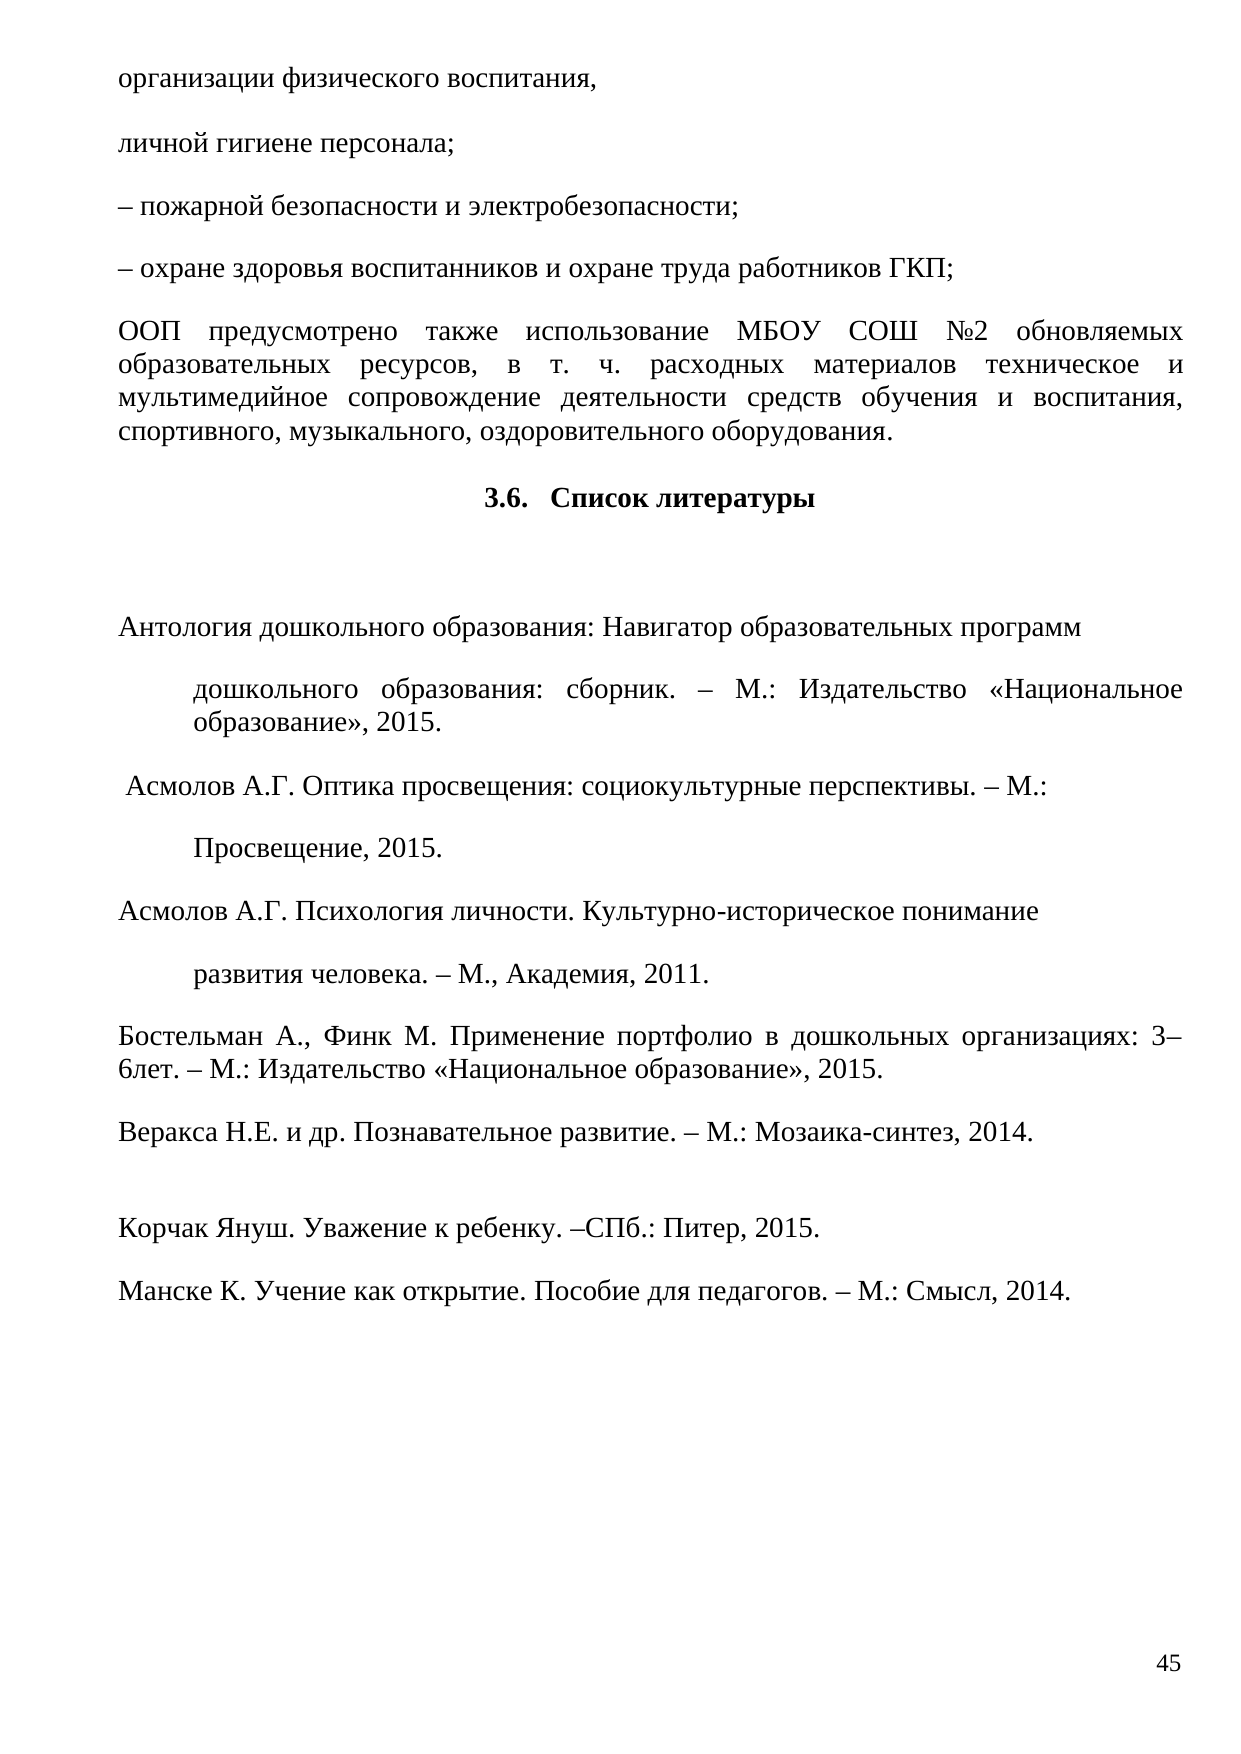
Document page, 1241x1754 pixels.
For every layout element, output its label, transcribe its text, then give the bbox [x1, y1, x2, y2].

text Веракса Н.Е. и др. Познавательное развитие. – М.: Мозаика-синтез, 2014. [118, 1114, 1184, 1148]
text дошкольного образования: сборник. – М.: Издательство «Национальное образование», 2015. [193, 672, 1188, 738]
text ООП предусмотрено также использование МБОУ СОШ №2 обновляемых образовательных ресурсов, в т. ч. расходных материалов техническое и мультимедийное сопровождение деятельности средств обучения и воспитания, спортивного, музыкального, оздоровительного оборудования. [118, 313, 1183, 446]
text Манске К. Учение как открытие. Пособие для педагогов. – М.: Смысл, 2014. [118, 1273, 1184, 1307]
text – охране здоровья воспитанников и охране труда работников ГКП; [118, 251, 1184, 284]
text Асмолов А.Г. Психология личности. Культурно-историческое понимание [118, 893, 1184, 926]
text Просвещение, 2015. [193, 830, 1184, 864]
text личной гигиене персонала; [118, 125, 1184, 159]
text – пожарной безопасности и электробезопасности; [118, 188, 1184, 221]
text организации физического воспитания, [118, 60, 1184, 94]
text Бостельман А., Финк М. Применение портфолио в дошкольных организациях: 3– 6лет. – М.: Издательство «Национальное образование», 2015. [118, 1019, 1189, 1084]
text развития человека. – М., Академия, 2011. [193, 956, 1184, 989]
text Антология дошкольного образования: Навигатор образовательных программ [118, 609, 1184, 643]
text Асмолов А.Г. Оптика просвещения: социокультурные перспективы. – М.: [125, 768, 1184, 801]
text Корчак Януш. Уважение к ребенку. –СПб.: Питер, 2015. [118, 1210, 1184, 1244]
text 3.6. Список литературы [484, 480, 1184, 514]
text 45 [1156, 1648, 1184, 1677]
